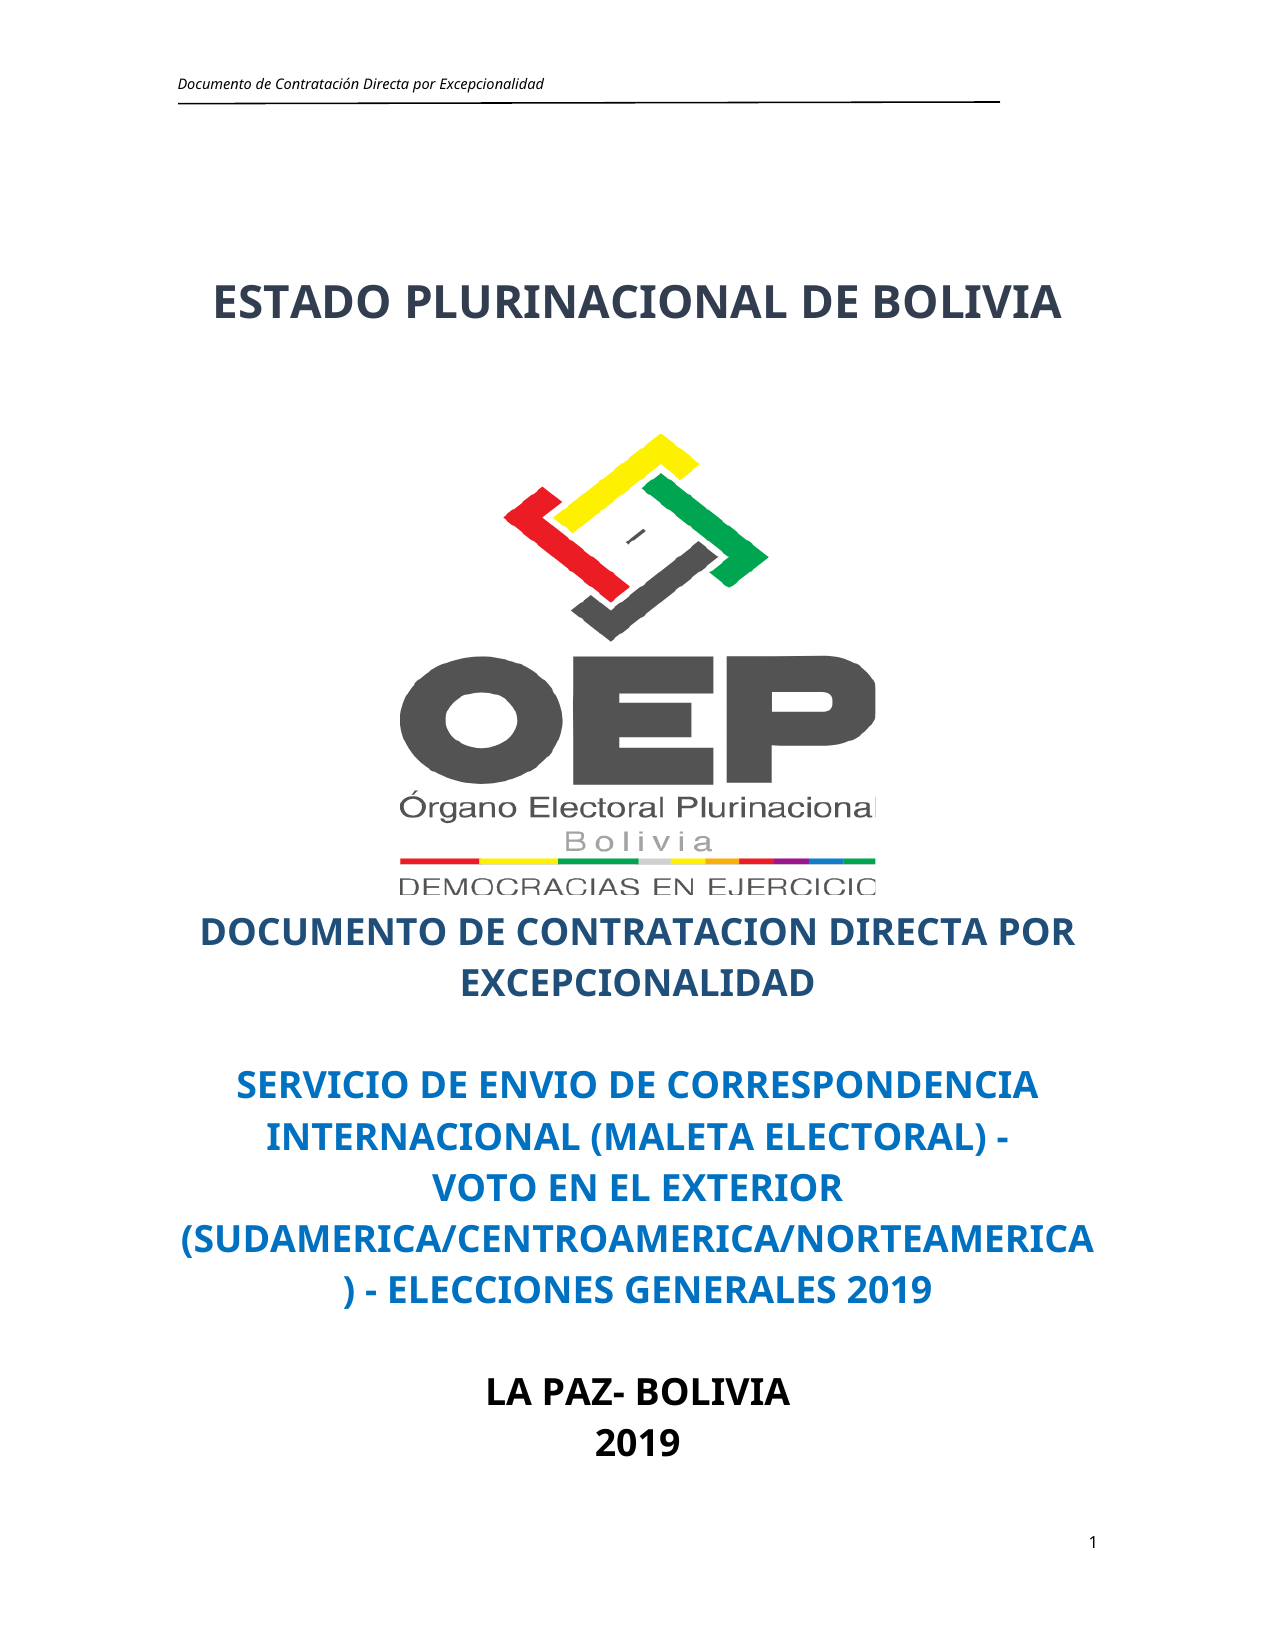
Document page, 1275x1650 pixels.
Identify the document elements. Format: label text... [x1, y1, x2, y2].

text LA PAZ- BOLIVIA [177, 1365, 1098, 1416]
text SERVICIO DE ENVIO DE CORRESPONDENCIA INTERNACIONAL (MALETA ELECTORAL) - [177, 1059, 1098, 1161]
text 2019 [177, 1416, 1098, 1467]
picture [399, 434, 876, 895]
text DOCUMENTO DE CONTRATACION DIRECTA POR EXCEPCIONALIDAD [177, 906, 1098, 1008]
text VOTO EN EL EXTERIOR (SUDAMERICA/CENTROAMERICA/NORTEAMERICA) - ELECCIONES GENERALES 2019 [177, 1161, 1098, 1314]
text ESTADO PLURINACIONAL DE BOLIVIA [177, 269, 1098, 332]
